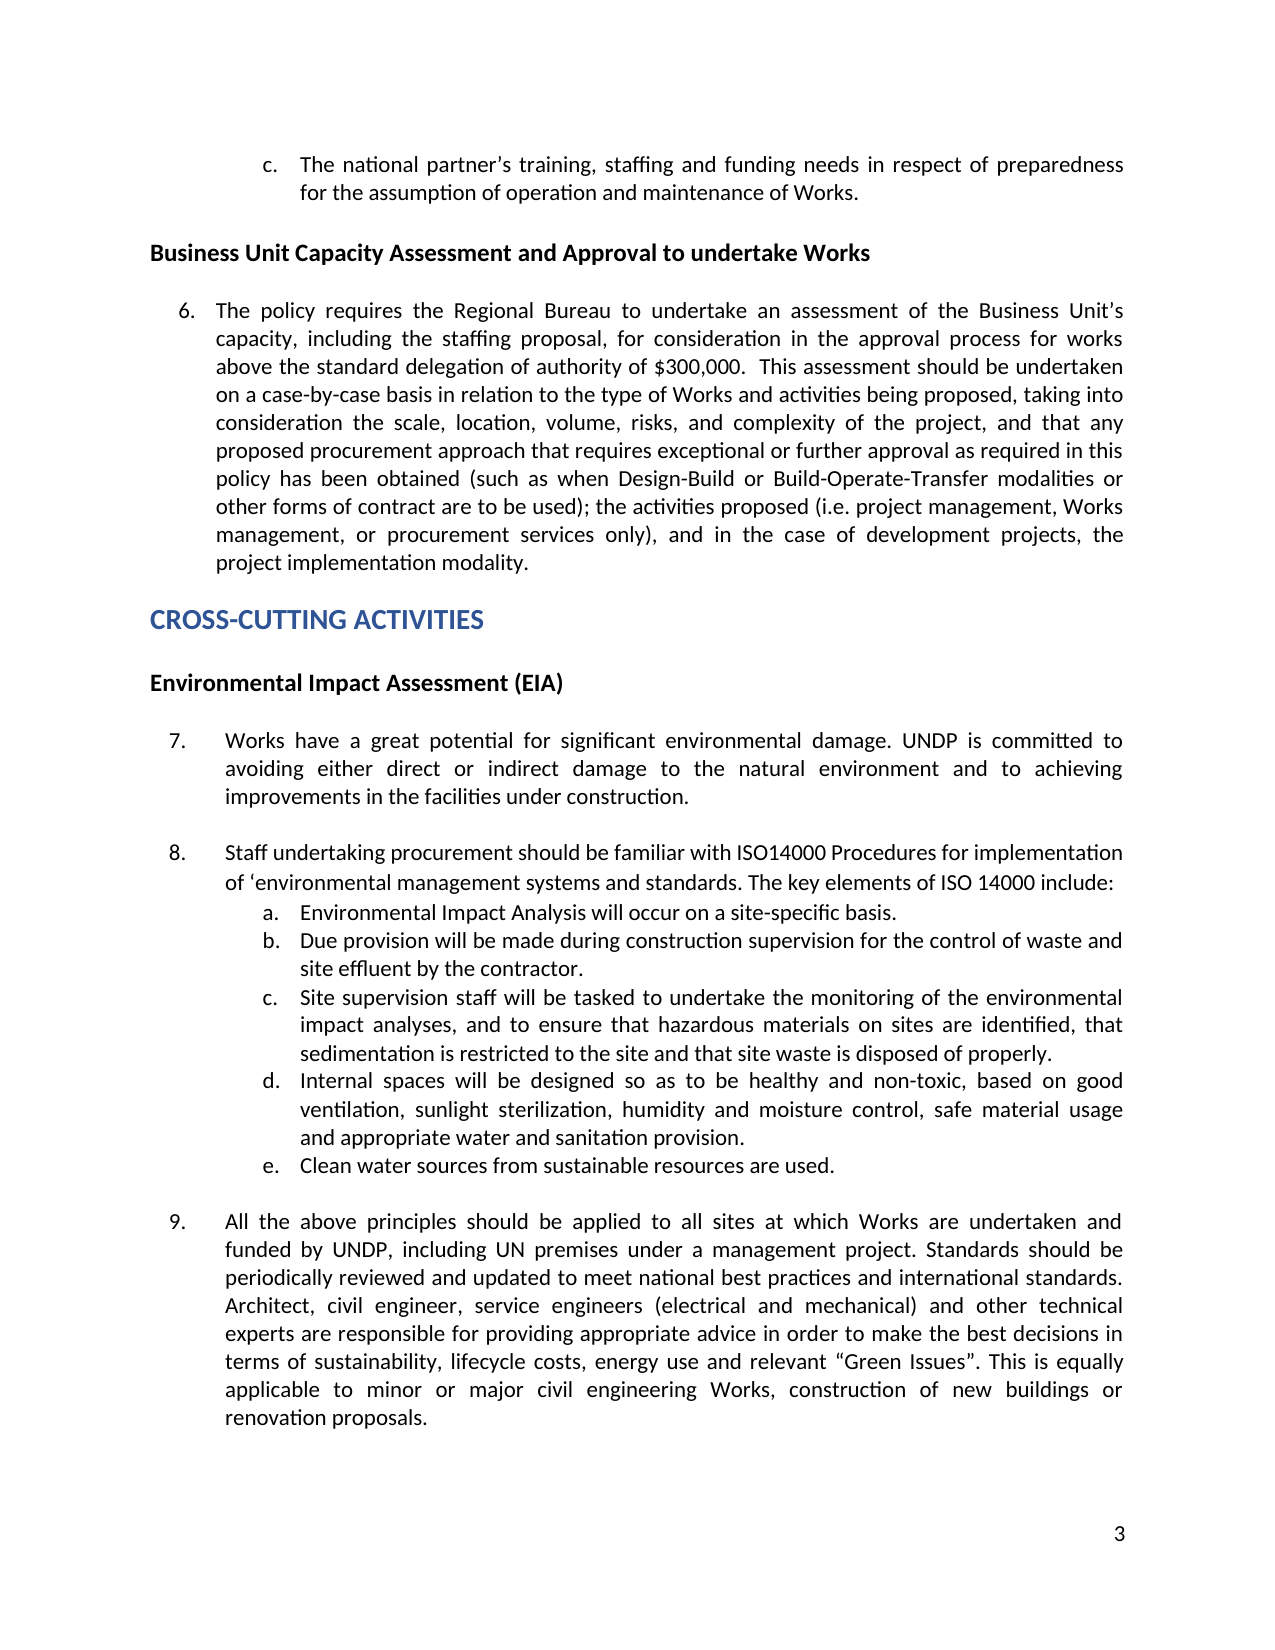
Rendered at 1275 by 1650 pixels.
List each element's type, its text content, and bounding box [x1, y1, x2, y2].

subtitle CROSS-CUTTING ACTIVITIES [150, 601, 1125, 637]
list All the above principles should be applied to all sites at which Works are undertaken and funded by UNDP, including UN premises under a management project. Standards should be periodically reviewed and updated to meet national best practices and international standards. Architect, civil engineer, service engineers (electrical and mechanical) and other technical experts are responsible for providing appropriate advice in order to make the best decisions in terms of sustainability, lifecycle costs, energy use and relevant “Green Issues”. This is equally applicable to minor or major civil engineering Works, construction of new buildings or renovation proposals. [169, 1207, 1125, 1431]
list Staff undertaking procurement should be familiar with ISO14000 Procedures for implementation of ‘environmental management systems and standards. The key elements of ISO 14000 include: [169, 838, 1125, 896]
list Due provision will be made during construction supervision for the control of waste and site effluent by the contractor. [262, 927, 1125, 983]
subtitle Environmental Impact Assessment (EIA) [150, 667, 1125, 698]
list The national partner’s training, staffing and funding needs in respect of preparedness for the assumption of operation and maintenance of Works. [262, 150, 1125, 206]
subtitle Business Unit Capacity Assessment and Approval to undertake Works [150, 237, 1125, 268]
list Clean water sources from sustainable resources are used. [262, 1151, 1125, 1179]
list The policy requires the Regional Bureau to undertake an assessment of the Business Unit’s capacity, including the staffing proposal, for consideration in the approval process for works above the standard delegation of authority of $300,000. This assessment should be undertaken on a case-by-case basis in relation to the type of Works and activities being proposed, taking into consideration the scale, location, volume, risks, and complexity of the project, and that any proposed procurement approach that requires exceptional or further approval as required in this policy has been obtained (such as when Design-Build or Build-Operate-Transfer modalities or other forms of contract are to be used); the activities proposed (i.e. project management, Works management, or procurement services only), and in the case of development projects, the project implementation modality. [178, 296, 1125, 576]
list Environmental Impact Analysis will occur on a site-specific basis. [262, 898, 1125, 927]
list Internal spaces will be designed so as to be healthy and non-toxic, based on good ventilation, sunlight sterilization, humidity and moisture control, safe material usage and appropriate water and sanitation provision. [262, 1067, 1125, 1151]
list Works have a great potential for significant environmental damage. UNDP is committed to avoiding either direct or indirect damage to the natural environment and to achieving improvements in the facilities under construction. [169, 726, 1125, 810]
list Site supervision staff will be tasked to undertake the monitoring of the environmental impact analyses, and to ensure that hazardous materials on sites are identified, that sedimentation is restricted to the site and that site waste is disposed of properly. [262, 983, 1125, 1067]
